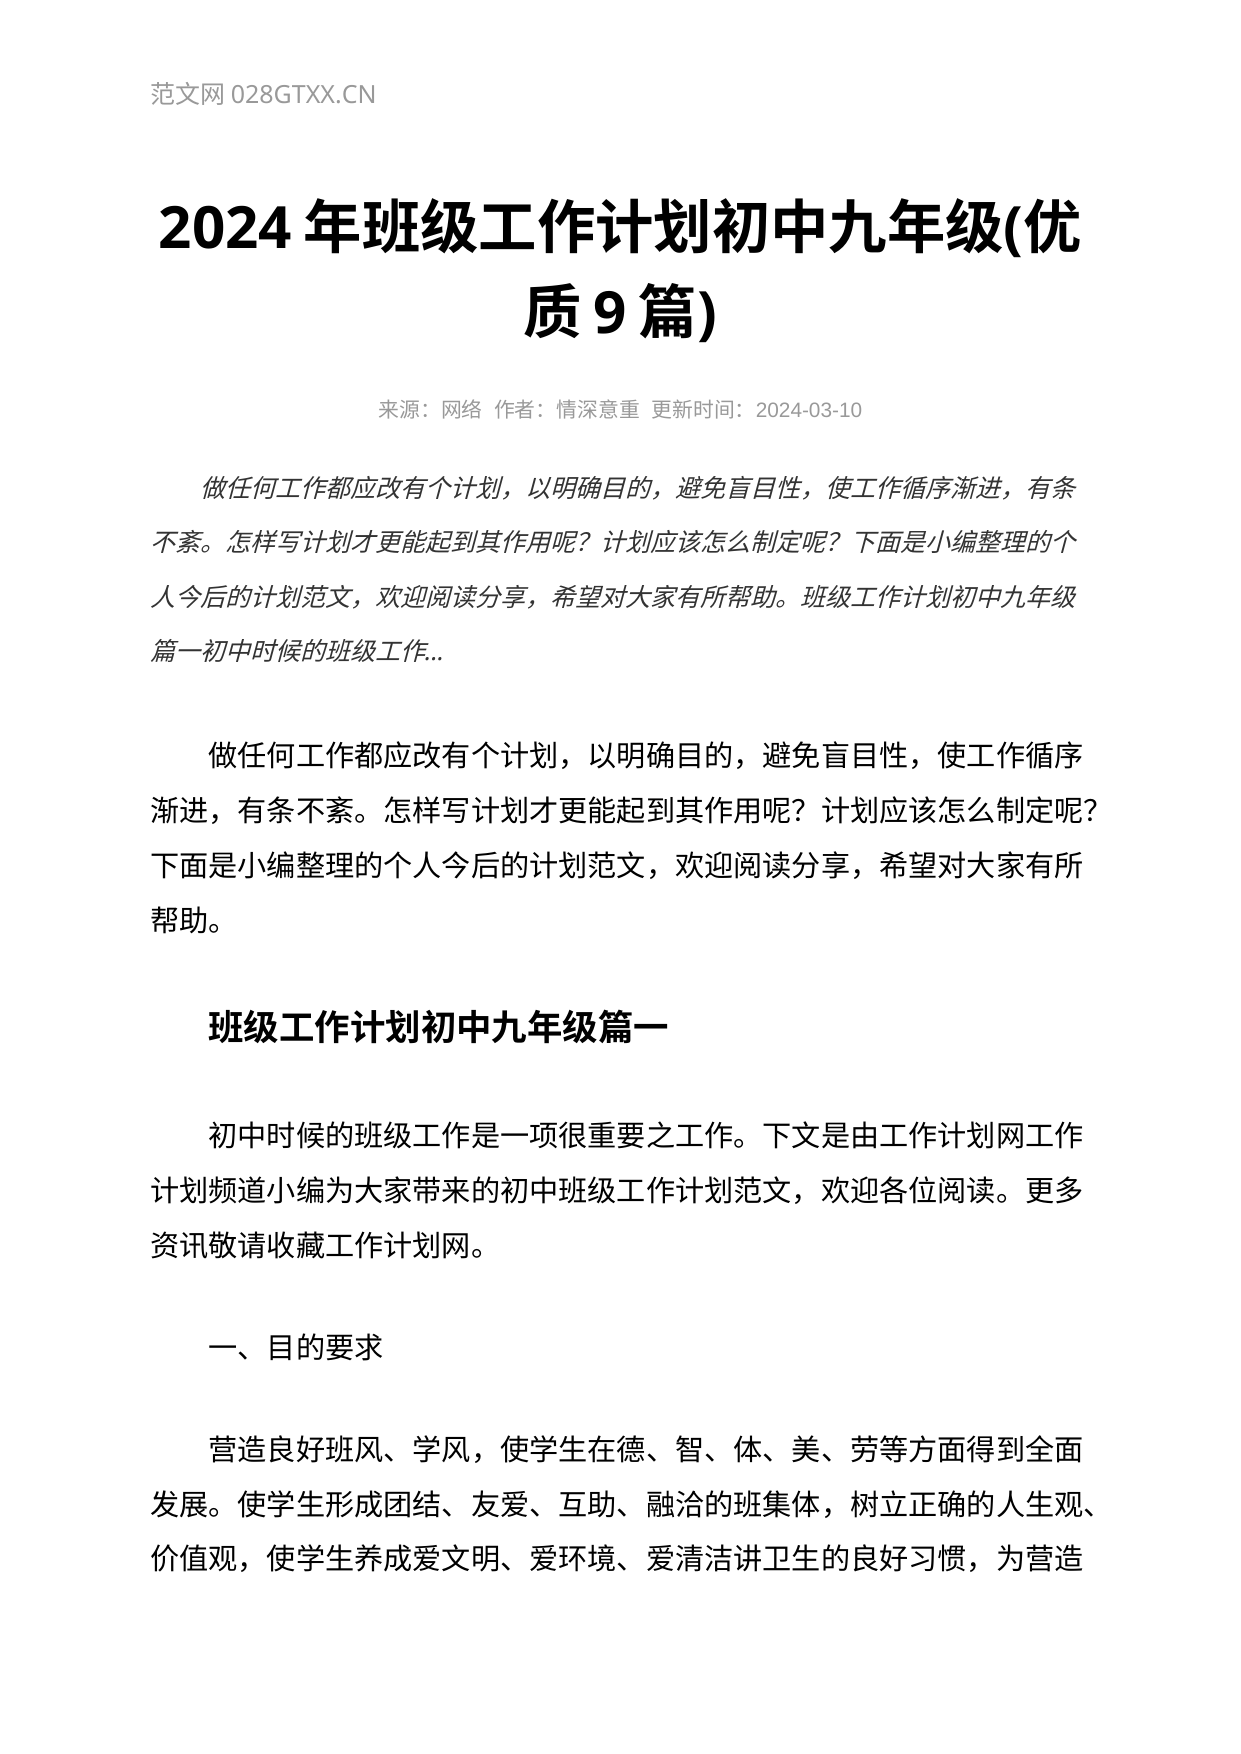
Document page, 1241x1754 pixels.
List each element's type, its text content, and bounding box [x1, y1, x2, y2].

text 班级工作计划初中九年级篇一 [150, 999, 1090, 1051]
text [150, 1426, 1090, 1578]
subtitle 2024年班级工作计划初中九年级(优质9篇) [150, 181, 1090, 351]
text 初中时候的班级工作是一项很重要之工作。下文是由工作计划网工作计划频道小编为大家带来的初中班级工作计划范文，欢迎各位阅读。更多资讯敬请收藏工作计划网。 [150, 1113, 1090, 1265]
text 做任何工作都应改有个计划，以明确目的，避免盲目性，使工作循序渐进，有条不紊。怎样写计划才更能起到其作用呢？计划应该怎么制定呢？下面是小编整理的个人今后的计划范文，欢迎阅读分享，希望对大家有所帮助。班级工作计划初中九年级篇一初中时候的班级工作... [150, 468, 1090, 668]
text 来源：网络 作者：情深意重 更新时间：2024-03-10 [150, 398, 1090, 422]
text 做任何工作都应改有个计划，以明确目的，避免盲目性，使工作循序渐进，有条不紊。怎样写计划才更能起到其作用呢？计划应该怎么制定呢？下面是小编整理的个人今后的计划范文，欢迎阅读分享，希望对大家有所帮助。 [150, 733, 1090, 940]
text 一、目的要求 [150, 1324, 1090, 1367]
